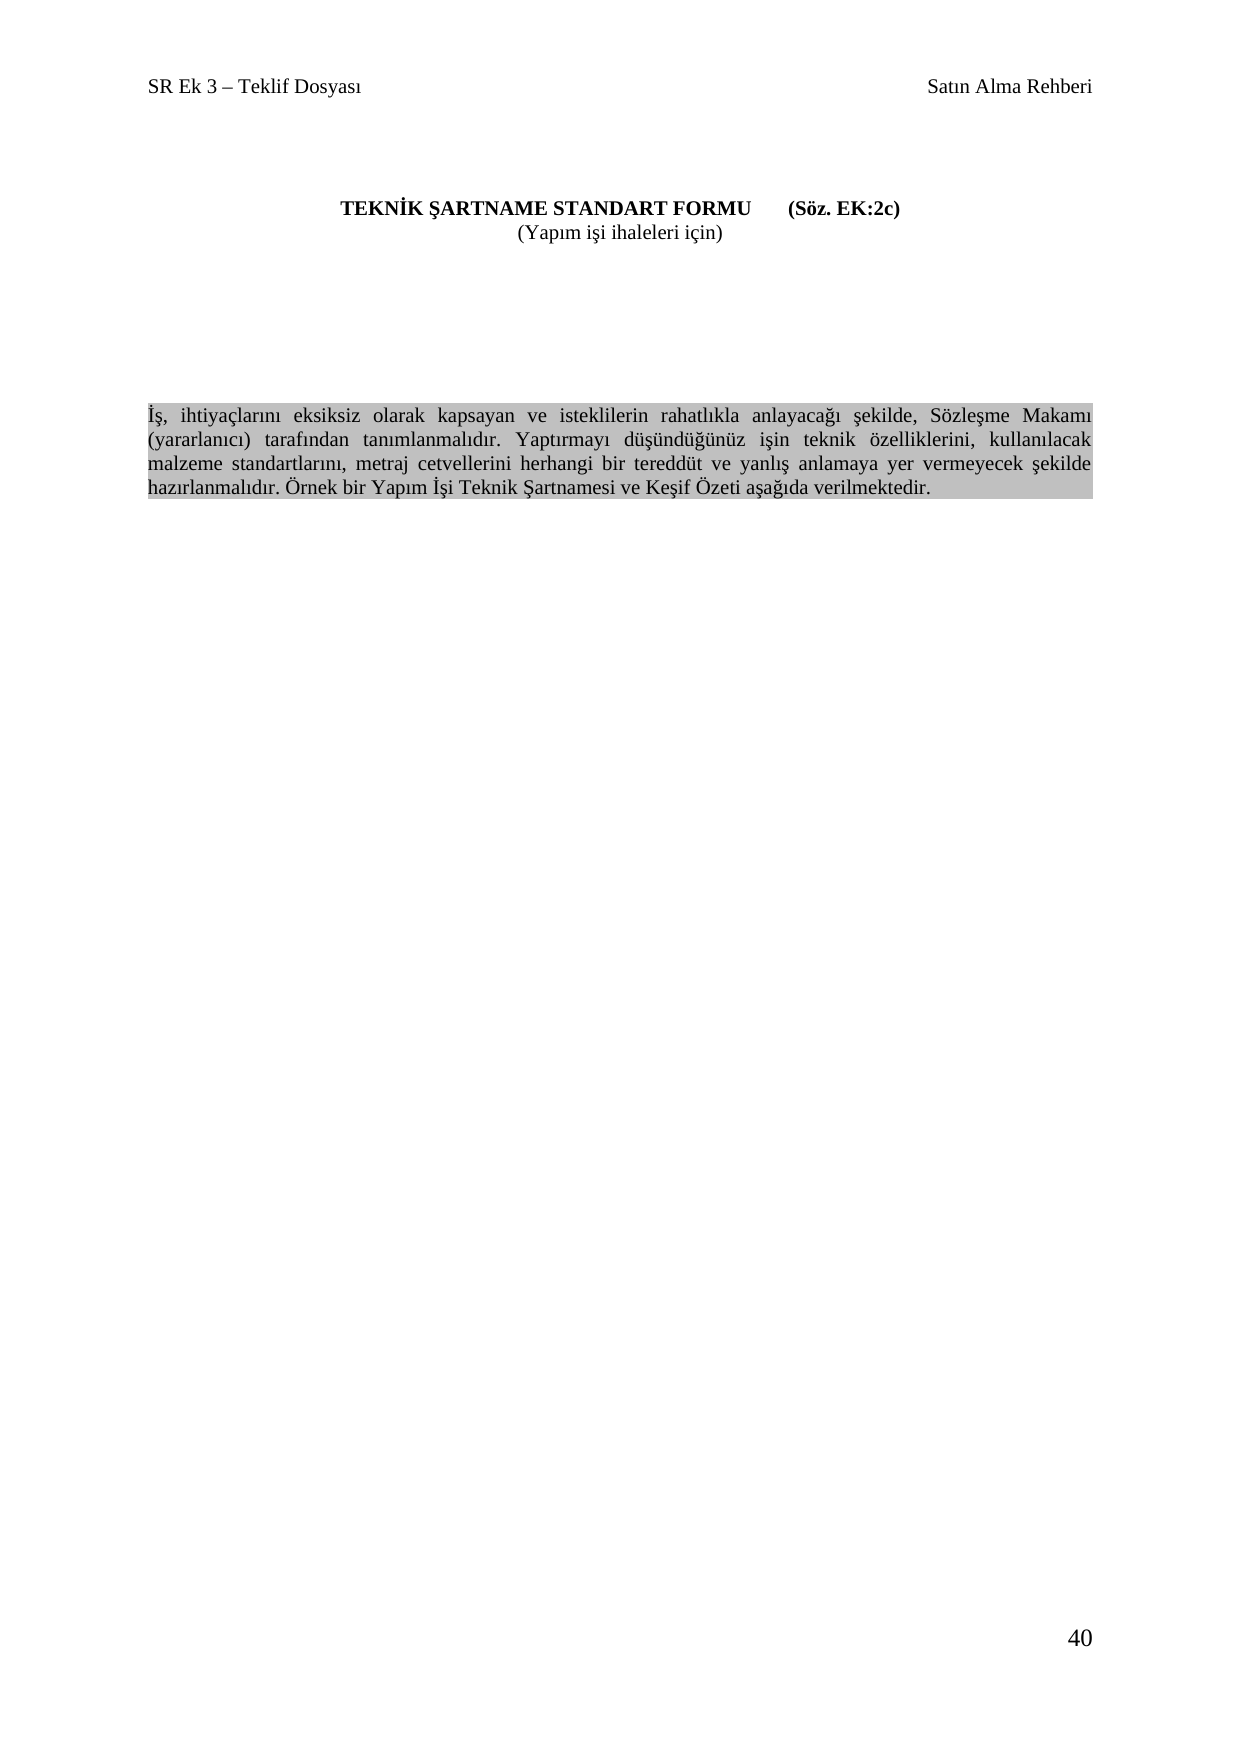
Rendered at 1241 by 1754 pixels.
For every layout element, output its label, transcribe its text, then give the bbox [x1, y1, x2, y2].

text (Yapım işi ihaleleri için) [148, 220, 1093, 244]
text İş, ihtiyaçlarını eksiksiz olarak kapsayan ve isteklilerin rahatlıkla anlayacağı şekilde, Sözleşme Makamı (yararlanıcı) tarafından tanımlanmalıdır. Yaptırmayı düşündüğünüz işin teknik özelliklerini, kullanılacak malzeme standartlarını, metraj cetvellerini herhangi bir tereddüt ve yanlış anlamaya yer vermeyecek şekilde hazırlanmalıdır. Örnek bir Yapım İşi Teknik Şartnamesi ve Keşif Özeti aşağıda verilmektedir. [148, 403, 1093, 499]
text TEKNİK ŞARTNAME STANDART FORMU (Söz. EK:2c) [148, 196, 1093, 220]
